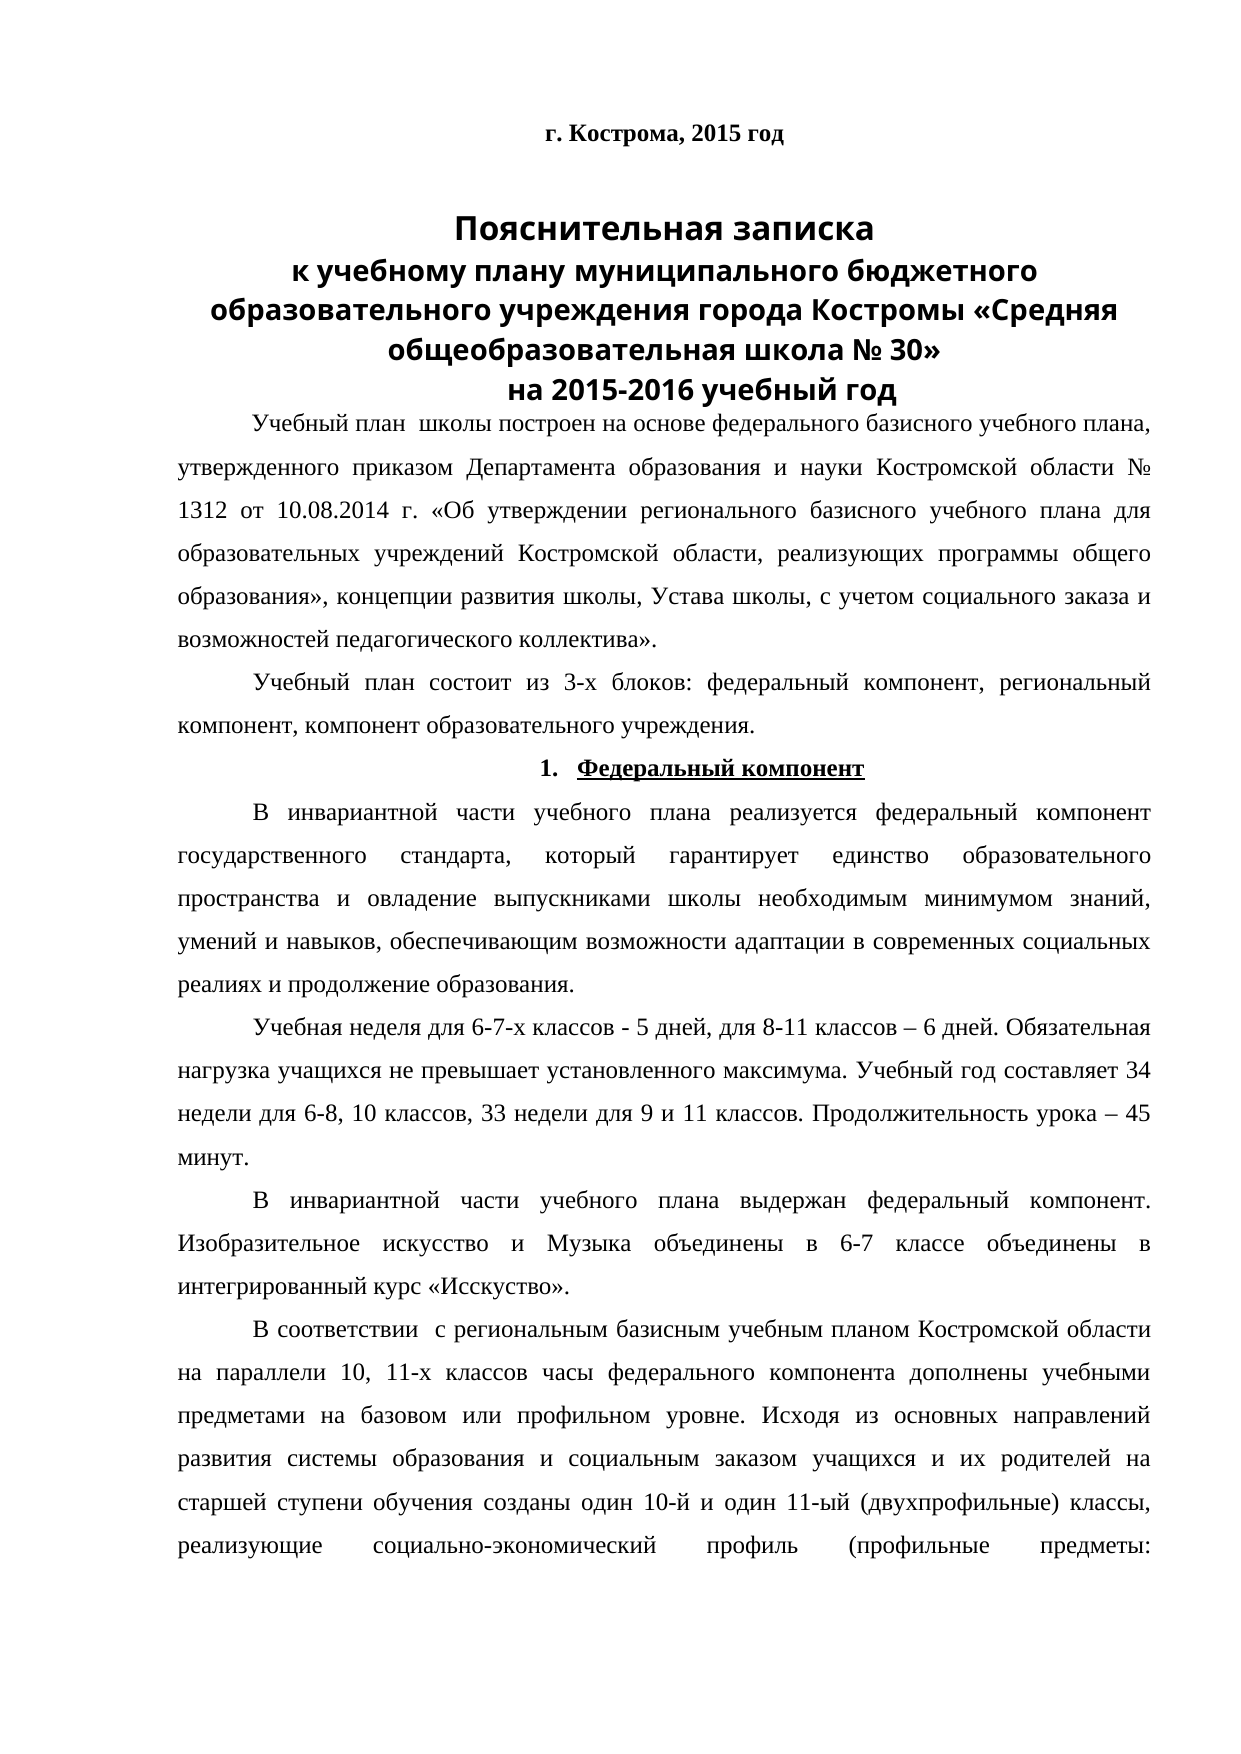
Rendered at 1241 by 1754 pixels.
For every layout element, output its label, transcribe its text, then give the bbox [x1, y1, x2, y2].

text В инвариантной части учебного плана реализуется федеральный компонент государственного стандарта, который гарантирует единство образовательного пространства и овладение выпускниками школы необходимым минимумом знаний, умений и навыков, обеспечивающим возможности адаптации в современных социальных реалиях и продолжение образования. [177, 797, 1152, 998]
text В инвариантной части учебного плана выдержан федеральный компонент. Изобразительное искусство и Музыка объединены в 6-7 классе объединены в интегрированный курс «Исскуство». [177, 1185, 1152, 1300]
list Федеральный компонент [252, 753, 1152, 782]
text Учебный план состоит из 3-х блоков: федеральный компонент, региональный компонент, компонент образовательного учреждения. [177, 667, 1152, 739]
title к учебному плану муниципального бюджетного образовательного учреждения города Костромы «Средняя общеобразовательная школа № 30» [177, 250, 1152, 369]
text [177, 1314, 1152, 1558]
title Пояснительная записка [177, 204, 1152, 250]
text г. Кострома, 2015 год [177, 118, 1152, 147]
title на 2015-2016 учебный год [177, 369, 1152, 408]
text Учебный план школы построен на основе федерального базисного учебного плана, утвержденного приказом Департамента образования и науки Костромской области № 1312 от 10.08.2014 г. «Об утверждении регионального базисного учебного плана для образовательных учреждений Костромской области, реализующих программы общего образования», концепции развития школы, Устава школы, с учетом социального заказа и возможностей педагогического коллектива». [177, 408, 1152, 653]
text Учебная неделя для 6-7-х классов - 5 дней, для 8-11 классов – 6 дней. Обязательная нагрузка учащихся не превышает установленного максимума. Учебный год составляет 34 недели для 6-8, 10 классов, 33 недели для 9 и 11 классов. Продолжительность урока – 45 минут. [177, 1012, 1152, 1170]
